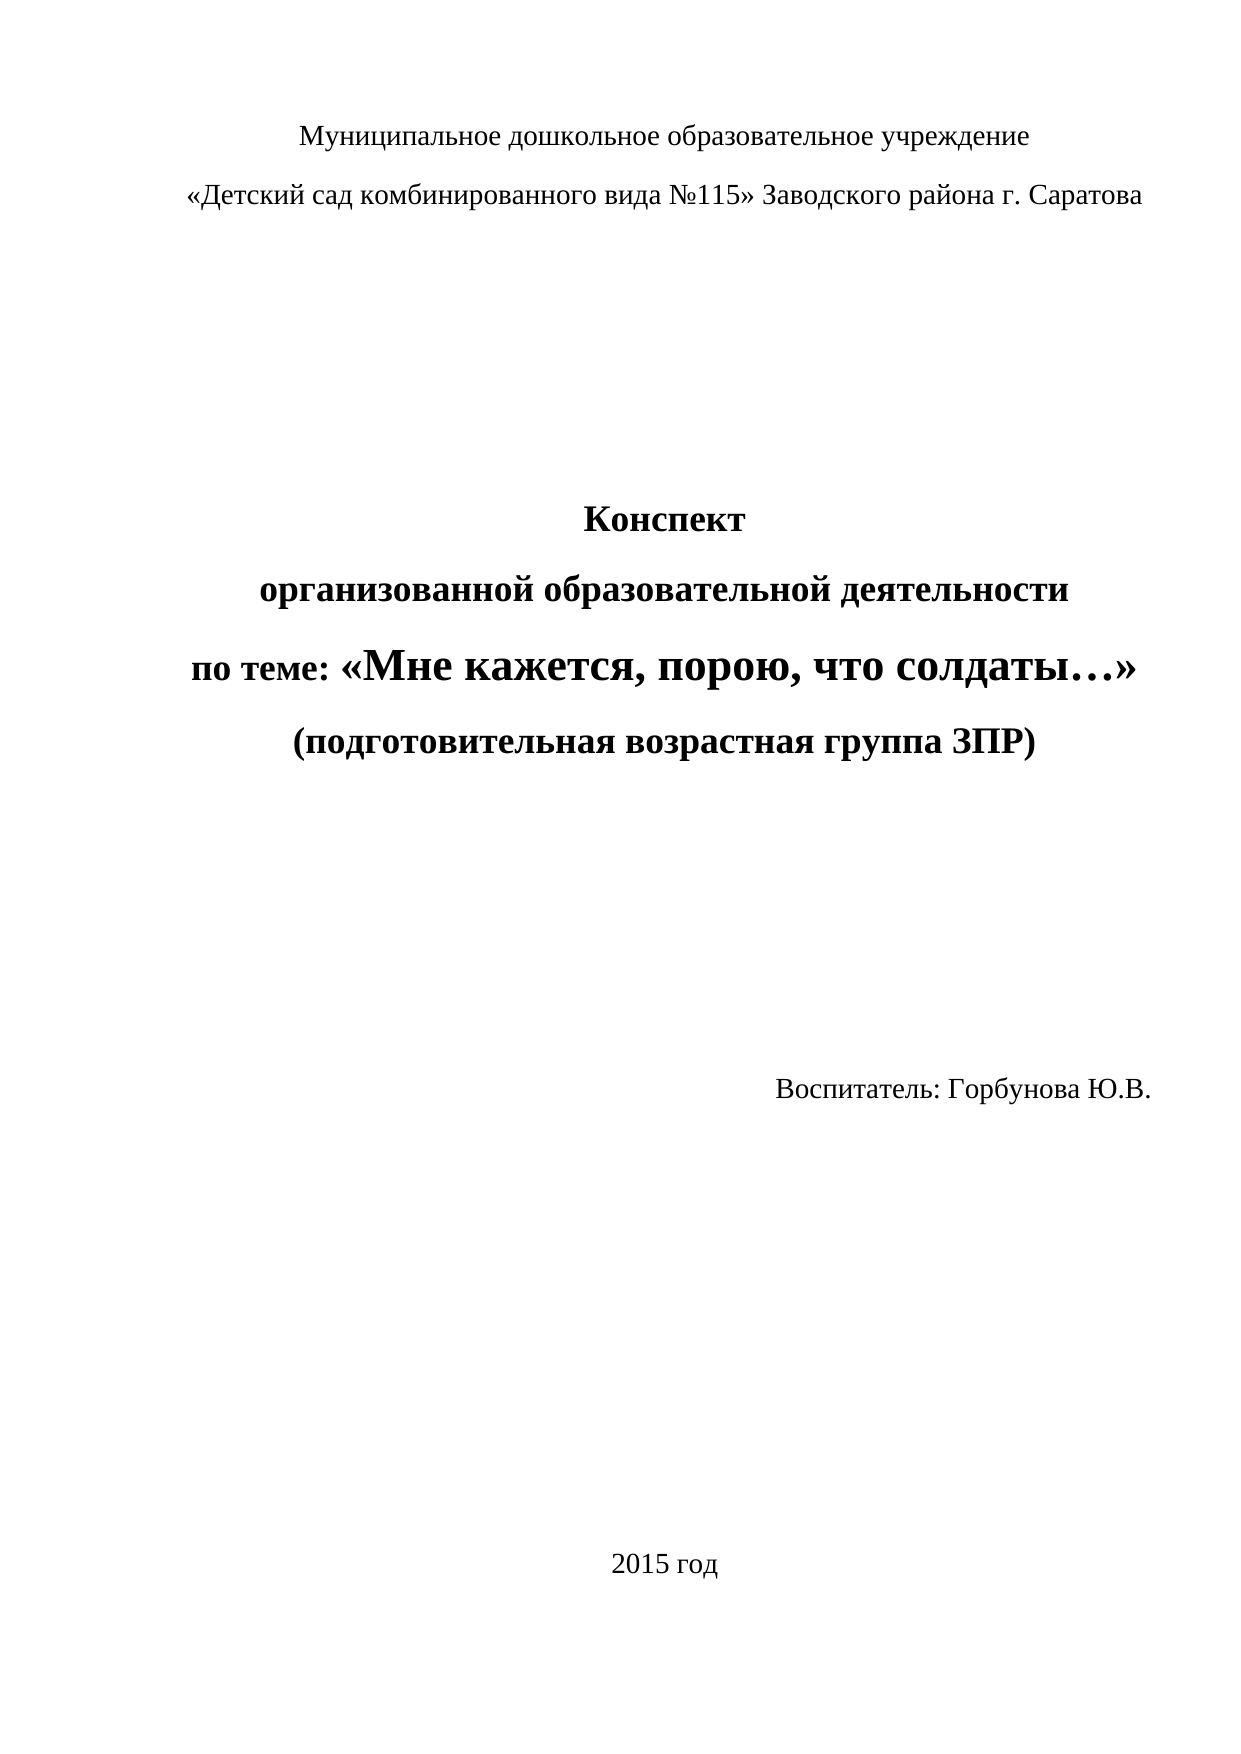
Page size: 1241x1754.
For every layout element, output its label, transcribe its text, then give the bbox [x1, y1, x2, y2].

text по теме: «Мне кажется, порою, что солдаты…» [177, 637, 1152, 690]
text Воспитатель: Горбунова Ю.В. [177, 1071, 1152, 1104]
text организованной образовательной деятельности [177, 567, 1152, 610]
text Муниципальное дошкольное образовательное учреждение [177, 118, 1152, 152]
text (подготовительная возрастная группа ЗПР) [177, 719, 1152, 762]
text «Детский сад комбинированного вида №115» Заводского района г. Саратова [177, 177, 1152, 211]
text Конспект [177, 496, 1152, 539]
text 2015 год [177, 1546, 1152, 1579]
